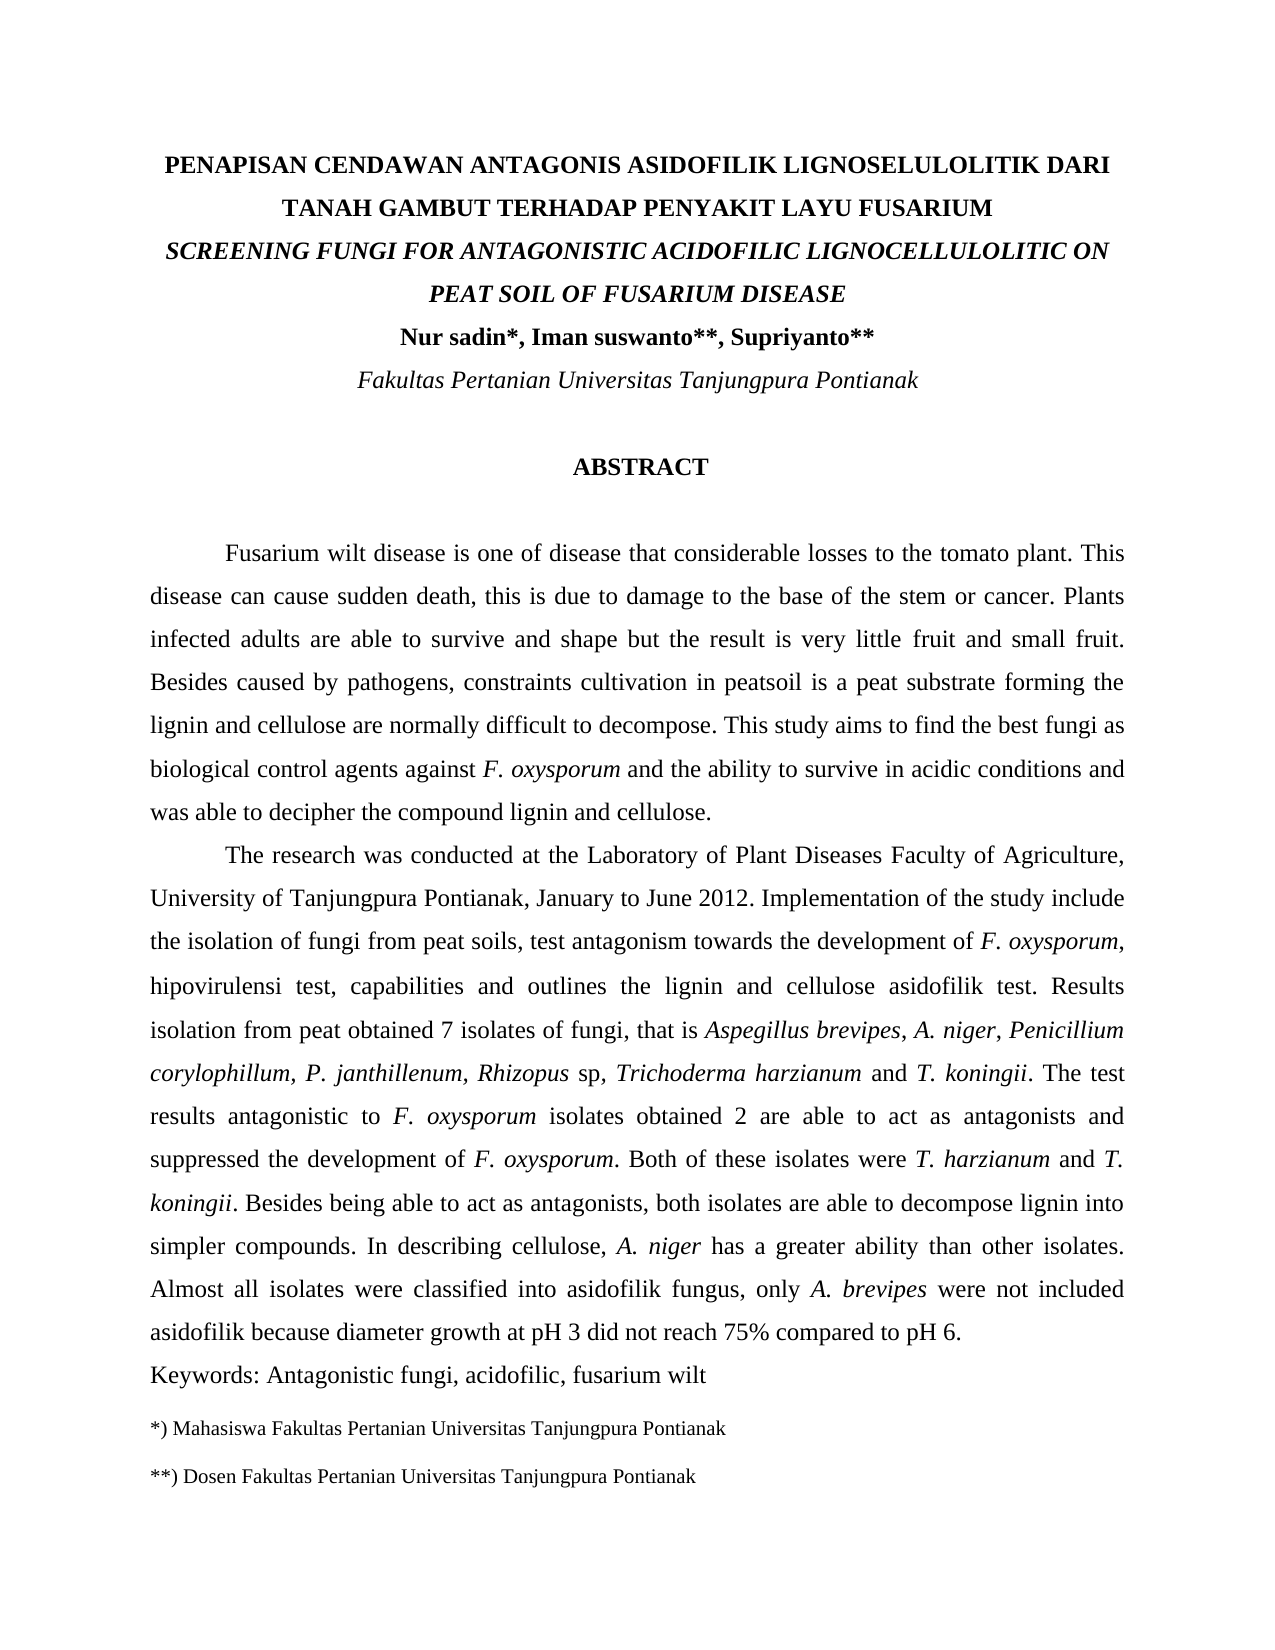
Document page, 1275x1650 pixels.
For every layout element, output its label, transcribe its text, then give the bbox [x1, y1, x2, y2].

text Fusarium wilt disease is one of disease that considerable losses to the tomato plant. This disease can cause sudden death, this is due to damage to the base of the stem or cancer. Plants infected adults are able to survive and shape but the result is very little fruit and small fruit. Besides caused by pathogens, constraints cultivation in peatsoil is a peat substrate forming the lignin and cellulose are normally difficult to decompose. This study aims to find the best fungi as biological control agents against F. oxysporum and the ability to survive in acidic conditions and was able to decipher the compound lignin and cellulose. [150, 538, 1125, 826]
text Fakultas Pertanian Universitas Tanjungpura Pontianak [150, 366, 1125, 394]
text Keywords: Antagonistic fungi, acidofilic, fusarium wilt [150, 1360, 1125, 1389]
text Nur sadin*, Iman suswanto**, Supriyanto** [150, 322, 1125, 351]
text The research was conducted at the Laboratory of Plant Diseases Faculty of Agriculture, University of Tanjungpura Pontianak, January to June 2012. Implementation of the study include the isolation of fungi from peat soils, test antagonism towards the development of F. oxysporum, hipovirulensi test, capabilities and outlines the lignin and cellulose asidofilik test. Results isolation from peat obtained 7 isolates of fungi, that is Aspegillus brevipes, A. niger, Penicillium corylophillum, P. janthillenum, Rhizopus sp, Trichoderma harzianum and T. koningii. The test results antagonistic to F. oxysporum isolates obtained 2 are able to act as antagonists and suppressed the development of F. oxysporum. Both of these isolates were T. harzianum and T. koningii. Besides being able to act as antagonists, both isolates are able to decompose lignin into simpler compounds. In describing cellulose, A. niger has a greater ability than other isolates. Almost all isolates were classified into asidofilik fungus, only A. brevipes were not included asidofilik because diameter growth at pH 3 did not reach 75% compared to pH 6. [150, 840, 1125, 1346]
text PENAPISAN CENDAWAN ANTAGONIS ASIDOFILIK LIGNOSELULOLITIK DARI TANAH GAMBUT TERHADAP PENYAKIT LAYU FUSARIUM [150, 150, 1125, 222]
text *) Mahasiswa Fakultas Pertanian Universitas Tanjungpura Pontianak [150, 1416, 1125, 1440]
text **) Dosen Fakultas Pertanian Universitas Tanjungpura Pontianak [150, 1464, 1125, 1488]
text SCREENING FUNGI FOR ANTAGONISTIC ACIDOFILIC LIGNOCELLULOLITIC ON PEAT SOIL OF FUSARIUM DISEASE [150, 236, 1125, 308]
text ABSTRACT [150, 452, 1125, 481]
